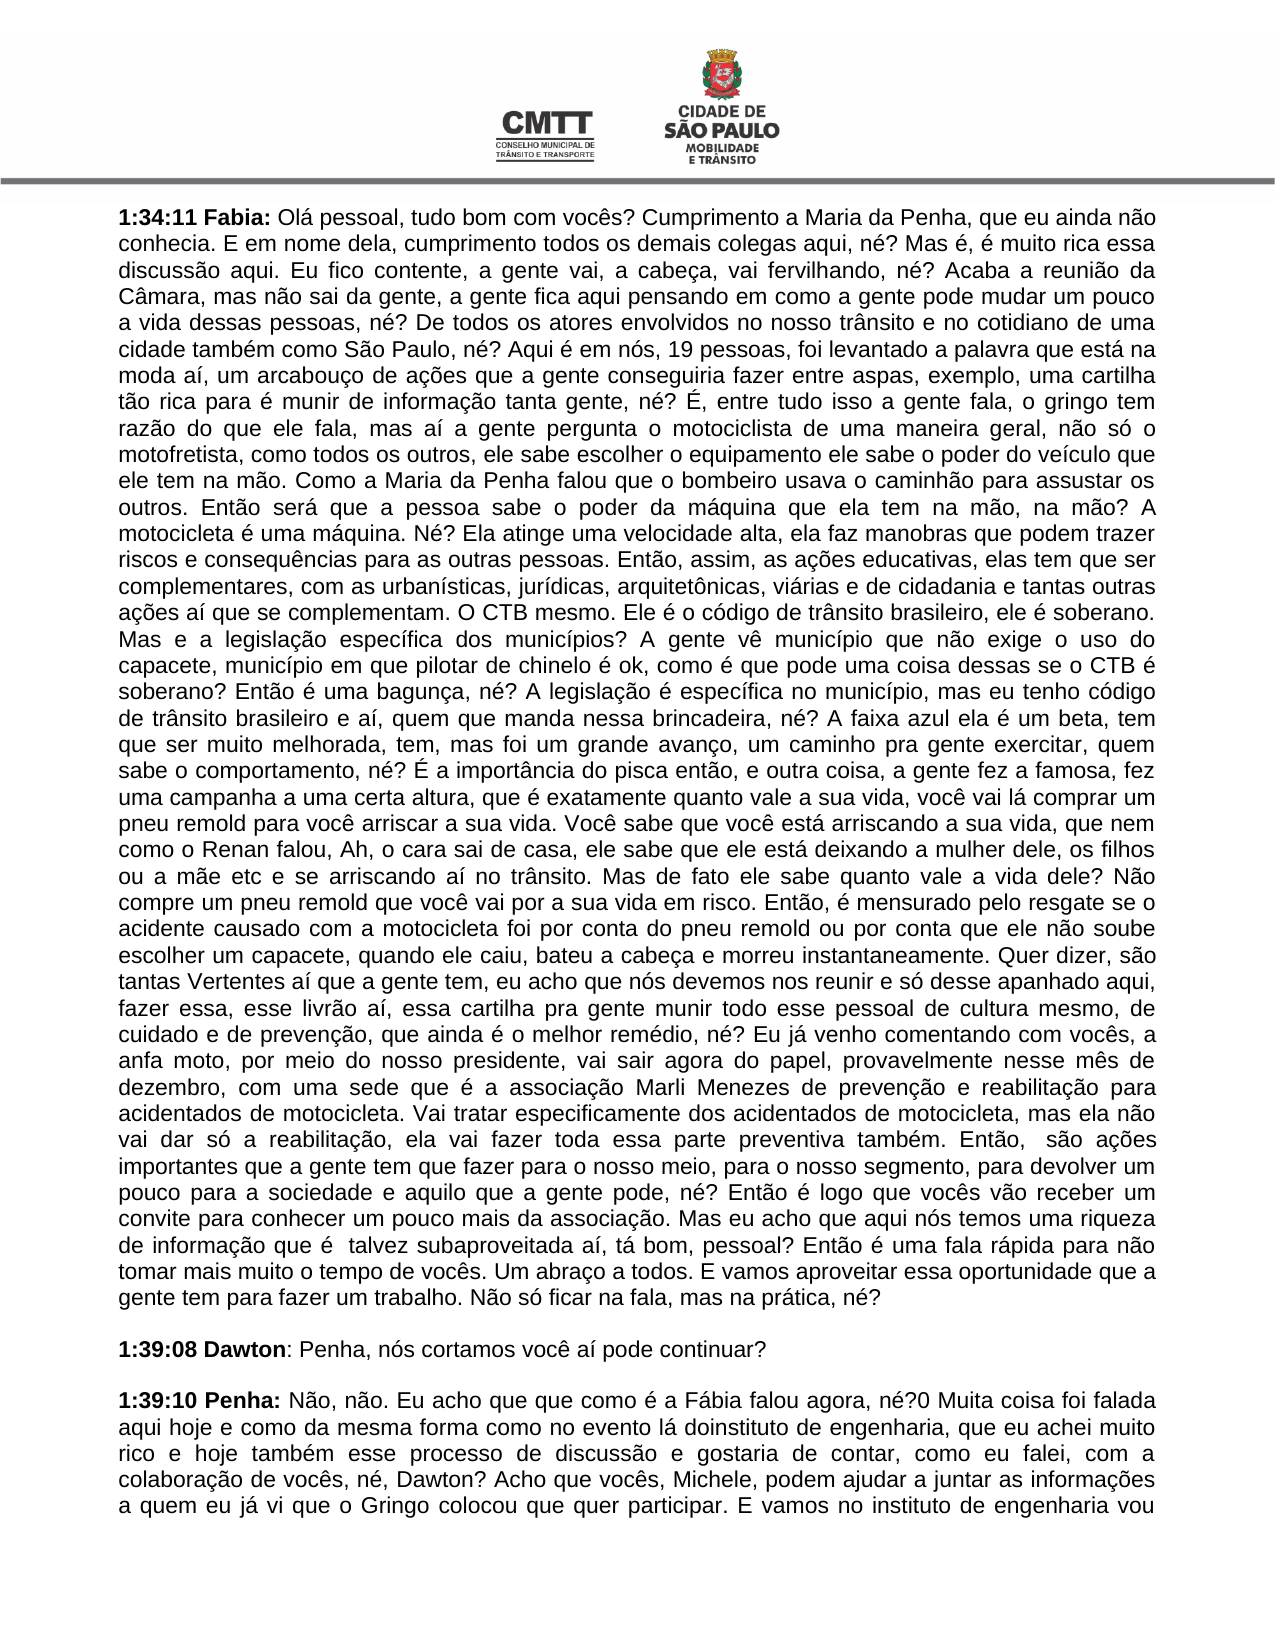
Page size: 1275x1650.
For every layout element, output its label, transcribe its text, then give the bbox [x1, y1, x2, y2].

picture [0, 32, 1275, 204]
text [118, 1387, 1157, 1519]
text 1:34:11 Fabia: Olá pessoal, tudo bom com vocês? Cumprimento a Maria da Penha, que eu ainda não conhecia. E em nome dela, cumprimento todos os demais colegas aqui, né? Mas é, é muito rica essa discussão aqui. Eu fico contente, a gente vai, a cabeça, vai fervilhando, né? Acaba a reunião da Câmara, mas não sai da gente, a gente fica aqui pensando em como a gente pode mudar um pouco a vida dessas pessoas, né? De todos os atores envolvidos no nosso trânsito e no cotidiano de uma cidade também como São Paulo, né? Aqui é em nós, 19 pessoas, foi levantado a palavra que está na moda aí, um arcabouço de ações que a gente conseguiria fazer entre aspas, exemplo, uma cartilha tão rica para é munir de informação tanta gente, né? É, entre tudo isso a gente fala, o gringo tem razão do que ele fala, mas aí a gente pergunta o motociclista de uma maneira geral, não só o motofretista, como todos os outros, ele sabe escolher o equipamento ele sabe o poder do veículo que ele tem na mão. Como a Maria da Penha falou que o bombeiro usava o caminhão para assustar os outros. Então será que a pessoa sabe o poder da máquina que ela tem na mão, na mão? A motocicleta é uma máquina. Né? Ela atinge uma velocidade alta, ela faz manobras que podem trazer riscos e consequências para as outras pessoas. Então, assim, as ações educativas, elas tem que ser complementares, com as urbanísticas, jurídicas, arquitetônicas, viárias e de cidadania e tantas outras ações aí que se complementam. O CTB mesmo. Ele é o código de trânsito brasileiro, ele é soberano. Mas e a legislação específica dos municípios? A gente vê município que não exige o uso do capacete, município em que pilotar de chinelo é ok, como é que pode uma coisa dessas se o CTB é soberano? Então é uma bagunça, né? A legislação é específica no município, mas eu tenho código de trânsito brasileiro e aí, quem que manda nessa brincadeira, né? A faixa azul ela é um beta, tem que ser muito melhorada, tem, mas foi um grande avanço, um caminho pra gente exercitar, quem sabe o comportamento, né? É a importância do pisca então, e outra coisa, a gente fez a famosa, fez uma campanha a uma certa altura, que é exatamente quanto vale a sua vida, você vai lá comprar um pneu remold para você arriscar a sua vida. Você sabe que você está arriscando a sua vida, que nem como o Renan falou, Ah, o cara sai de casa, ele sabe que ele está deixando a mulher dele, os filhos ou a mãe etc e se arriscando aí no trânsito. Mas de fato ele sabe quanto vale a vida dele? Não compre um pneu remold que você vai por a sua vida em risco. Então, é mensurado pelo resgate se o acidente causado com a motocicleta foi por conta do pneu remold ou por conta que ele não soube escolher um capacete, quando ele caiu, bateu a cabeça e morreu instantaneamente. Quer dizer, são tantas Vertentes aí que a gente tem, eu acho que nós devemos nos reunir e só desse apanhado aqui, fazer essa, esse livrão aí, essa cartilha pra gente munir todo esse pessoal de cultura mesmo, de cuidado e de prevenção, que ainda é o melhor remédio, né? Eu já venho comentando com vocês, a anfa moto, por meio do nosso presidente, vai sair agora do papel, provavelmente nesse mês de dezembro, com uma sede que é a associação Marli Menezes de prevenção e reabilitação para acidentados de motocicleta. Vai tratar especificamente dos acidentados de motocicleta, mas ela não vai dar só a reabilitação, ela vai fazer toda essa parte preventiva também. Então, são ações importantes que a gente tem que fazer para o nosso meio, para o nosso segmento, para devolver um pouco para a sociedade e aquilo que a gente pode, né? Então é logo que vocês vão receber um convite para conhecer um pouco mais da associação. Mas eu acho que aqui nós temos uma riqueza de informação que é talvez subaproveitada aí, tá bom, pessoal? Então é uma fala rápida para não tomar mais muito o tempo de vocês. Um abraço a todos. E vamos aproveitar essa oportunidade que a gente tem para fazer um trabalho. Não só ficar na fala, mas na prática, né? [118, 146, 1157, 1311]
text 1:39:08 Dawton: Penha, nós cortamos você aí pode continuar? [118, 1336, 1157, 1362]
